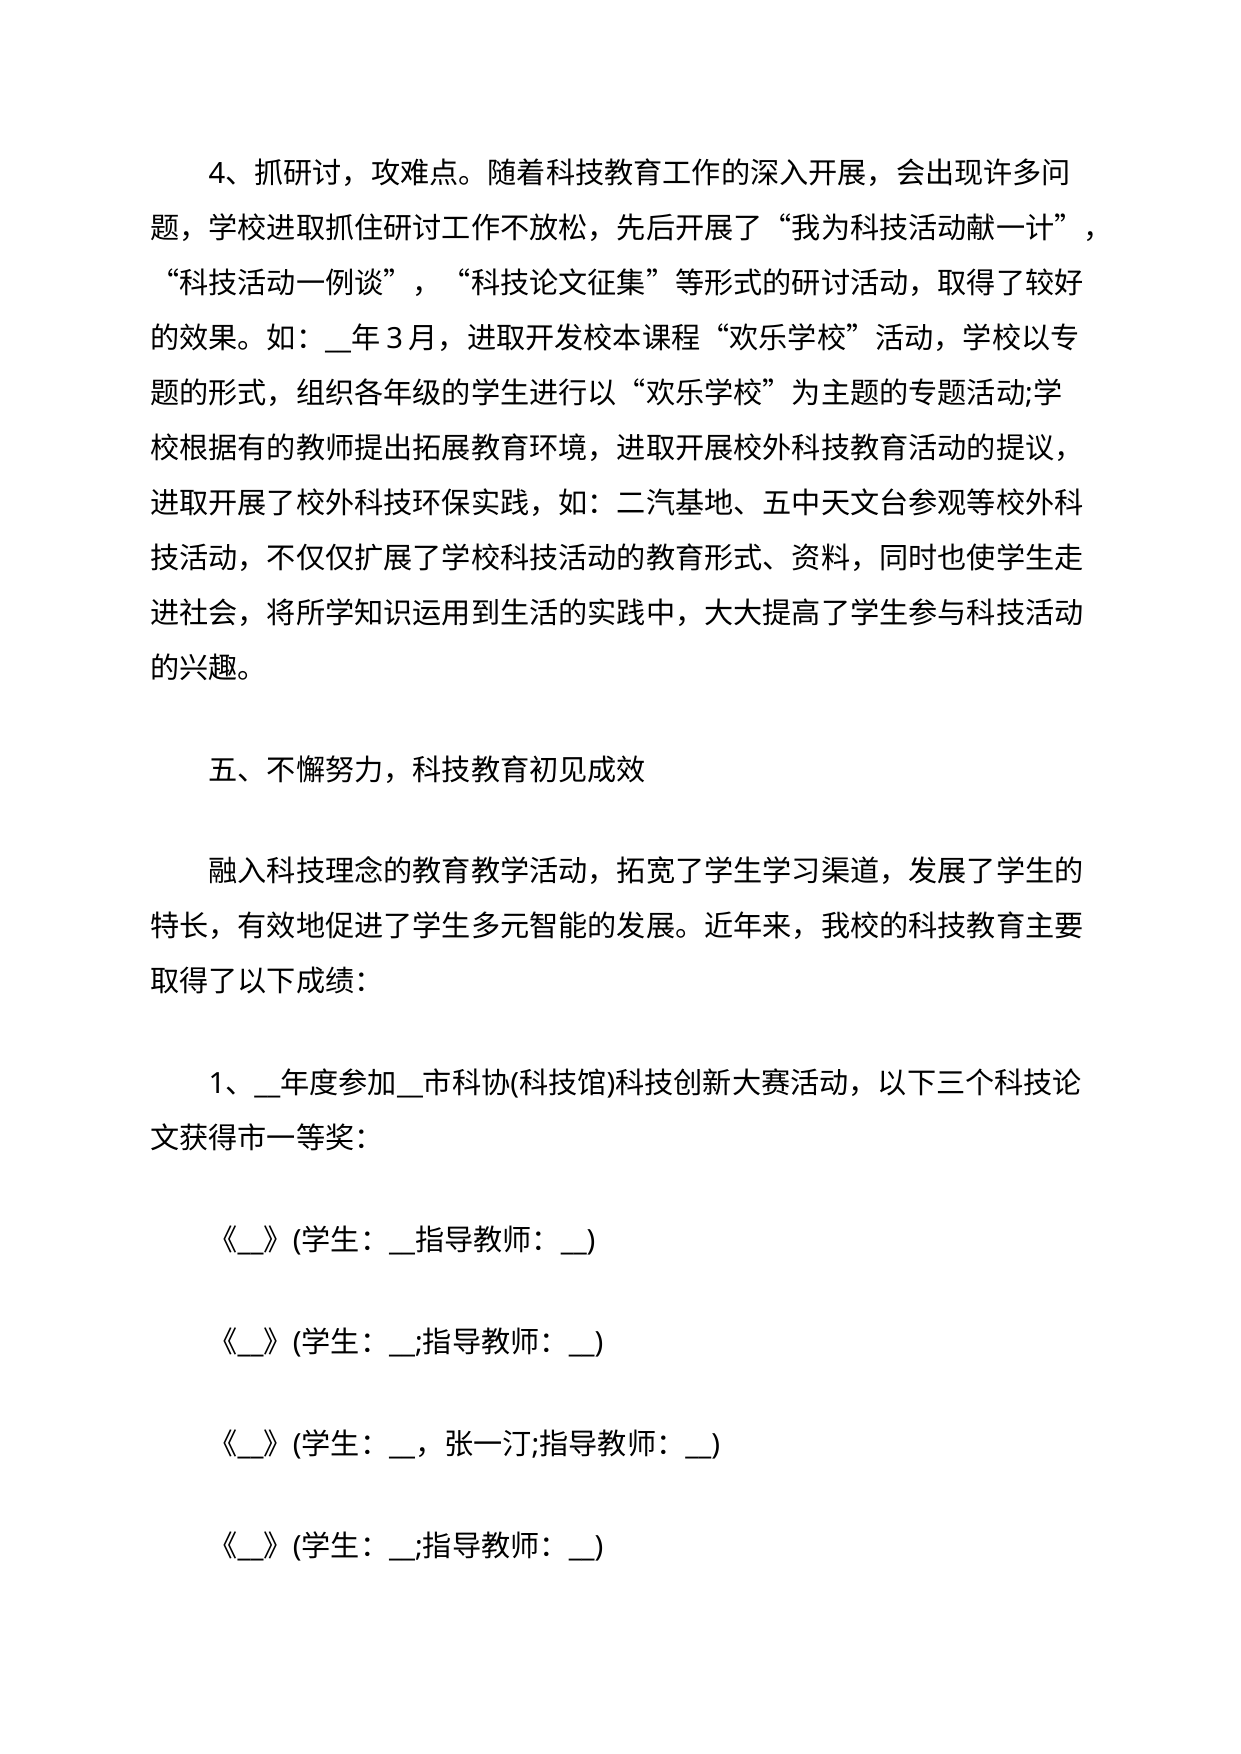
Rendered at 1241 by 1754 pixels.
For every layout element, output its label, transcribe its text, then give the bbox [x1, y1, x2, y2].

text 《__》(学生：__，张一汀;指导教师：__) [150, 1420, 1090, 1463]
text 五、不懈努力，科技教育初见成效 [150, 746, 1090, 788]
text 融入科技理念的教育教学活动，拓宽了学生学习渠道，发展了学生的特长，有效地促进了学生多元智能的发展。近年来，我校的科技教育主要取得了以下成绩： [150, 848, 1090, 1000]
text 《__》(学生：__;指导教师：__) [150, 1522, 1090, 1564]
text 4、抓研讨，攻难点。随着科技教育工作的深入开展，会出现许多问题，学校进取抓住研讨工作不放松，先后开展了“我为科技活动献一计”，“科技活动一例谈”，“科技论文征集”等形式的研讨活动，取得了较好的效果。如：__年3月，进取开发校本课程“欢乐学校”活动，学校以专题的形式，组织各年级的学生进行以“欢乐学校”为主题的专题活动;学校根据有的教师提出拓展教育环境，进取开展校外科技教育活动的提议，进取开展了校外科技环保实践，如：二汽基地、五中天文台参观等校外科技活动，不仅仅扩展了学校科技活动的教育形式、资料，同时也使学生走进社会，将所学知识运用到生活的实践中，大大提高了学生参与科技活动的兴趣。 [150, 150, 1090, 687]
text 《__》(学生：__指导教师：__) [150, 1216, 1090, 1259]
text 《__》(学生：__;指导教师：__) [150, 1318, 1090, 1361]
text 1、__年度参加__市科协(科技馆)科技创新大赛活动，以下三个科技论文获得市一等奖： [150, 1059, 1090, 1157]
